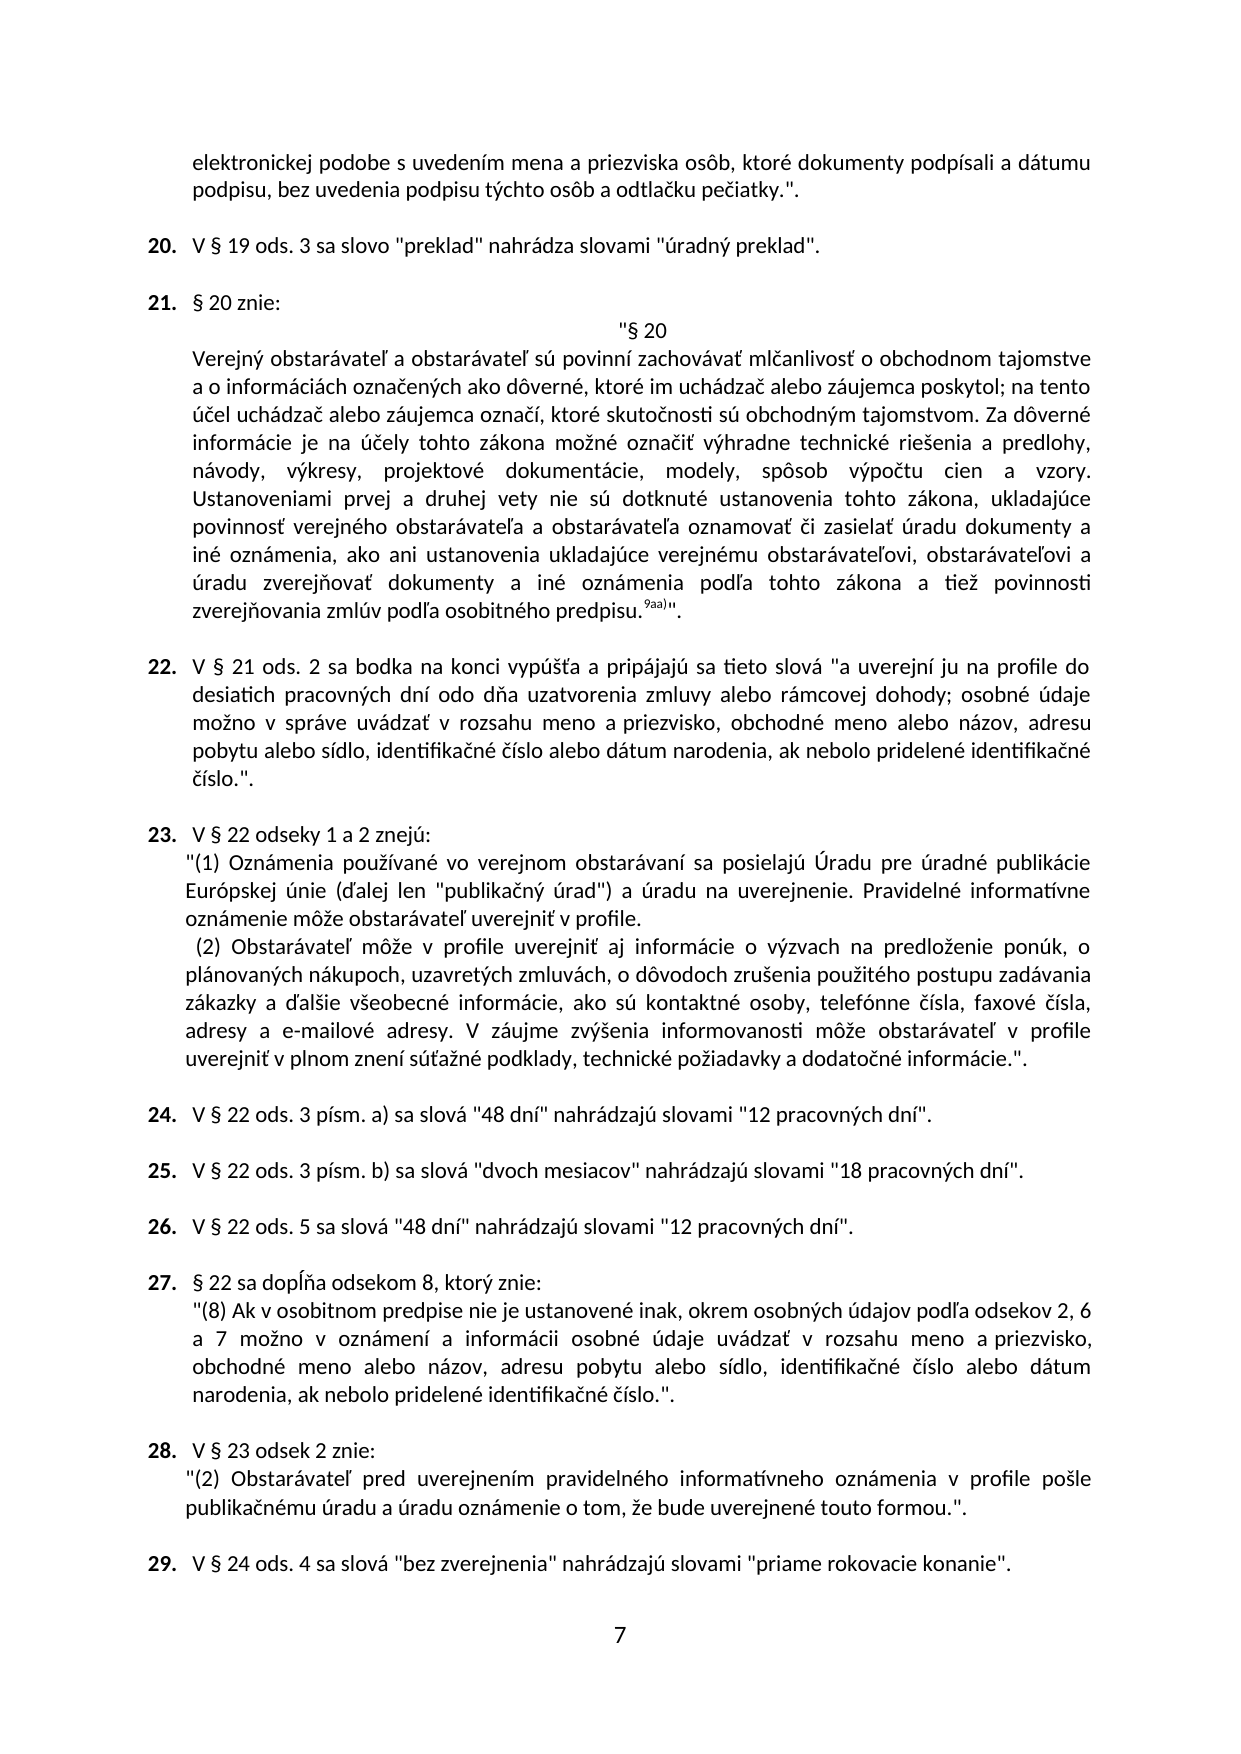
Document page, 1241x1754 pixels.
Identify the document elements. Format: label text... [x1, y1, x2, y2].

text "(1) Oznámenia používané vo verejnom obstarávaní sa posielajú Úradu pre úradné publikácie Európskej únie (ďalej len "publikačný úrad") a úradu na uverejnenie. Pravidelné informatívne oznámenie môže obstarávateľ uverejniť v profile. [185, 848, 1093, 932]
list V § 22 ods. 3 písm. b) sa slová "dvoch mesiacov" nahrádzajú slovami "18 pracovných dní". [148, 1156, 1093, 1184]
list V § 21 ods. 2 sa bodka na konci vypúšťa a pripájajú sa tieto slová "a uverejní ju na profile do desiatich pracovných dní odo dňa uzatvorenia zmluvy alebo rámcovej dohody; osobné údaje možno v správe uvádzať v rozsahu meno a priezvisko, obchodné meno alebo názov, adresu pobytu alebo sídlo, identifikačné číslo alebo dátum narodenia, ak nebolo pridelené identifikačné číslo.". [148, 652, 1093, 792]
list V § 19 ods. 3 sa slovo "preklad" nahrádza slovami "úradný preklad". [148, 232, 1093, 260]
list § 22 sa dopĺňa odsekom 8, ktorý znie: [148, 1268, 1093, 1296]
list V § 24 ods. 4 sa slová "bez zverejnenia" nahrádzajú slovami "priame rokovacie konanie". [148, 1549, 1093, 1577]
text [192, 148, 1093, 204]
list V § 23 odsek 2 znie: [148, 1437, 1093, 1464]
text Verejný obstarávateľ a obstarávateľ sú povinní zachovávať mlčanlivosť o obchodnom tajomstve a o informáciách označených ako dôverné, ktoré im uchádzač alebo záujemca poskytol; na tento účel uchádzač alebo záujemca označí, ktoré skutočnosti sú obchodným tajomstvom. Za dôverné informácie je na účely tohto zákona možné označiť výhradne technické riešenia a predlohy, návody, výkresy, projektové dokumentácie, modely, spôsob výpočtu cien a vzory. Ustanoveniami prvej a druhej vety nie sú dotknuté ustanovenia tohto zákona, ukladajúce povinnosť verejného obstarávateľa a obstarávateľa oznamovať či zasielať úradu dokumenty a iné oznámenia, ako ani ustanovenia ukladajúce verejnému obstarávateľovi, obstarávateľovi a úradu zverejňovať dokumenty a iné oznámenia podľa tohto zákona a tiež povinnosti zverejňovania zmlúv podľa osobitného predpisu.9aa)". [192, 344, 1093, 624]
text "§ 20 [192, 316, 1093, 344]
text "(8) Ak v osobitnom predpise nie je ustanovené inak, okrem osobných údajov podľa odsekov 2, 6 a 7 možno v oznámení a informácii osobné údaje uvádzať v rozsahu meno a priezvisko, obchodné meno alebo názov, adresu pobytu alebo sídlo, identifikačné číslo alebo dátum narodenia, ak nebolo pridelené identifikačné číslo.". [192, 1296, 1093, 1408]
list § 20 znie: [148, 288, 1093, 316]
text "(2) Obstarávateľ pred uverejnením pravidelného informatívneho oznámenia v profile pošle publikačnému úradu a úradu oznámenie o tom, že bude uverejnené touto formou.". [185, 1464, 1093, 1521]
list V § 22 ods. 3 písm. a) sa slová "48 dní" nahrádzajú slovami "12 pracovných dní". [148, 1100, 1093, 1128]
list V § 22 odseky 1 a 2 znejú: [148, 820, 1093, 848]
text (2) Obstarávateľ môže v profile uverejniť aj informácie o výzvach na predloženie ponúk, o plánovaných nákupoch, uzavretých zmluvách, o dôvodoch zrušenia použitého postupu zadávania zákazky a ďalšie všeobecné informácie, ako sú kontaktné osoby, telefónne čísla, faxové čísla, adresy a e-mailové adresy. V záujme zvýšenia informovanosti môže obstarávateľ v profile uverejniť v plnom znení súťažné podklady, technické požiadavky a dodatočné informácie.". [185, 932, 1093, 1072]
list V § 22 ods. 5 sa slová "48 dní" nahrádzajú slovami "12 pracovných dní". [148, 1212, 1093, 1240]
